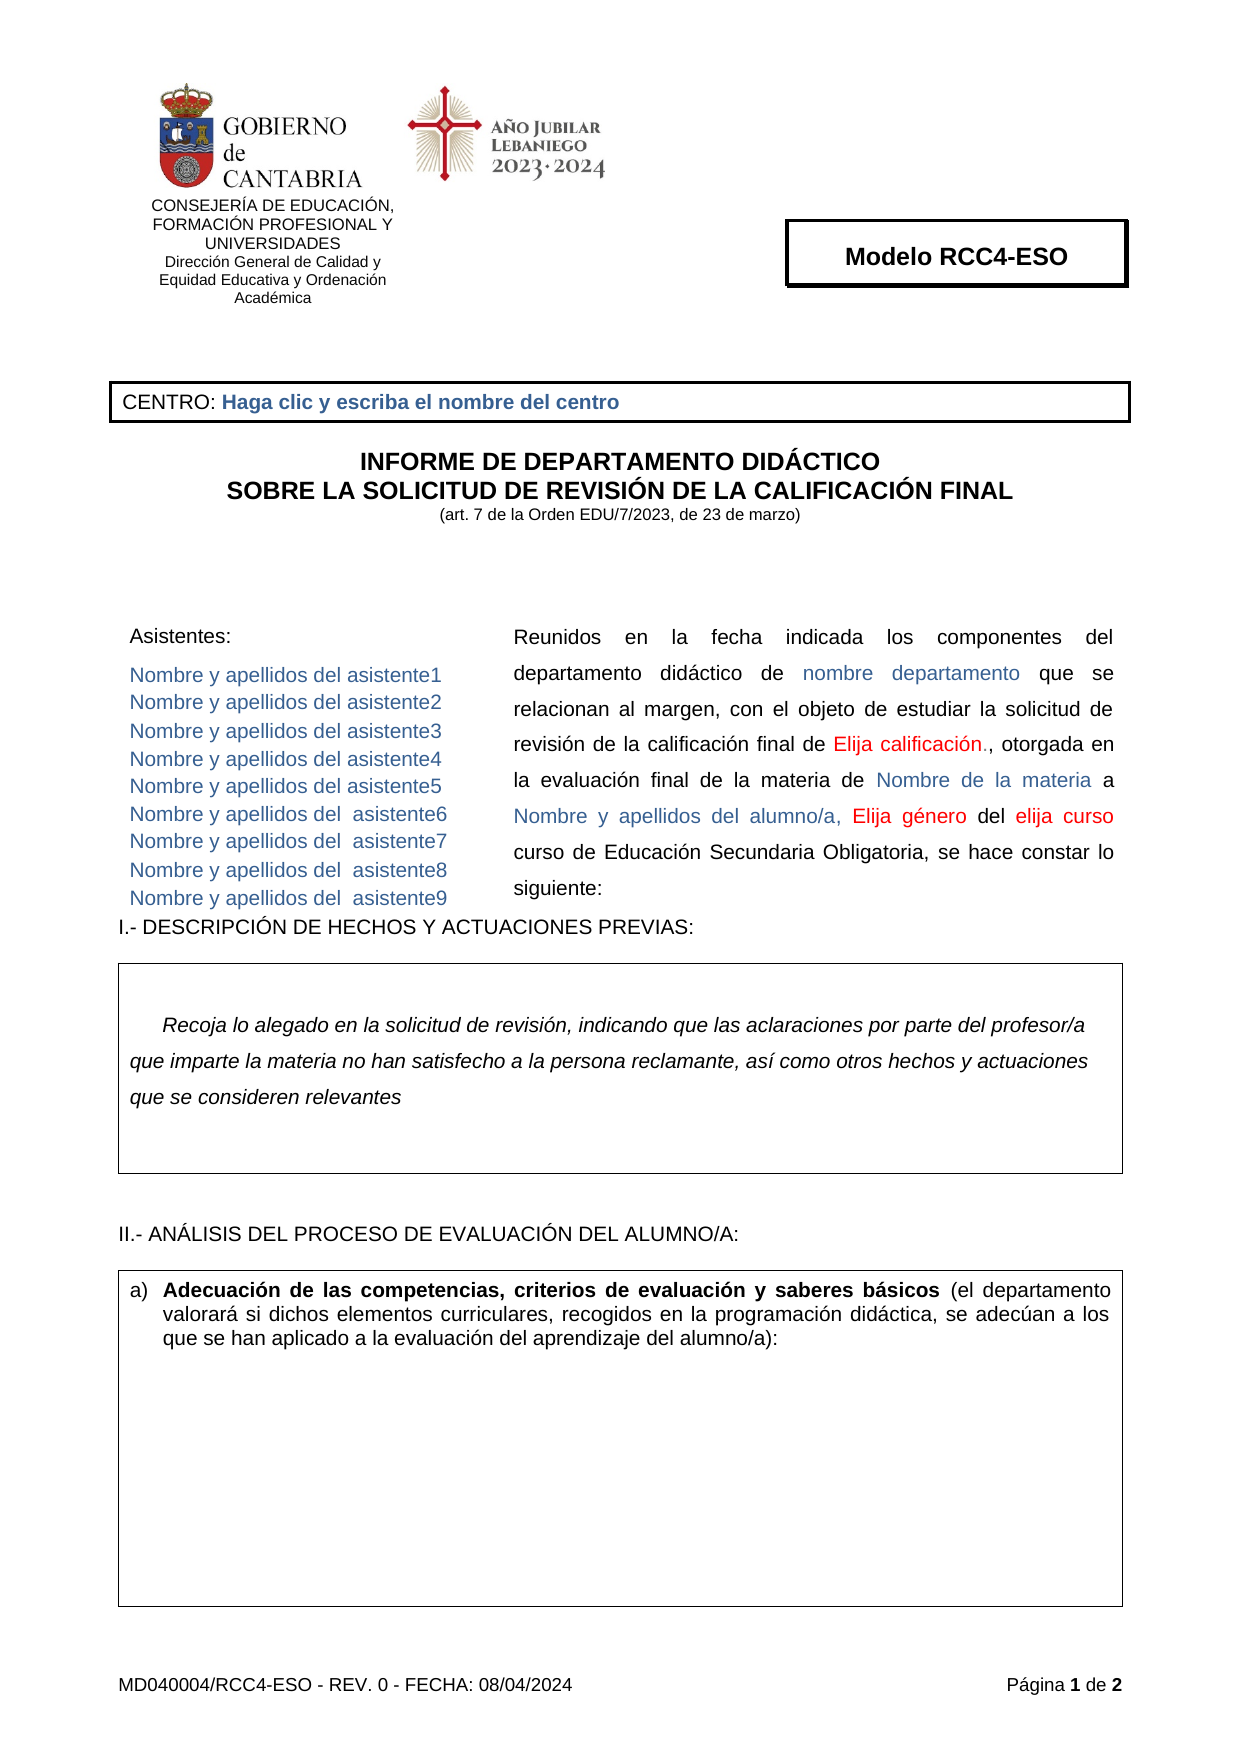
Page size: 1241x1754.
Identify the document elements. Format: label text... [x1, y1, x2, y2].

table_header Recoja lo alegado en la solicitud de revisión, indicando que las aclaraciones por parte del profesor/a que imparte la materia no han satisfecho a la persona reclamante, así como otros hechos y actuaciones que se consideren relevantes [119, 964, 1122, 1173]
table_cell [118, 801, 484, 829]
table_cell [118, 829, 484, 858]
picture [143, 83, 605, 271]
table_header Asistentes: [118, 589, 484, 663]
table_header Reunidos en la fecha indicada los componentes del departamento didáctico de que se relacionan al margen, con el objeto de estudiar la solicitud de revisión de la calificación final de , otorgada en la evaluación final de la materia de a , del curso de Educación Secundaria Obligatoria, se hace constar lo siguiente: [484, 589, 1126, 914]
text II.- ANÁLISIS DEL PROCESO DE EVALUACIÓN DEL ALUMNO/A: [118, 1222, 1122, 1246]
text INFORME DE DEPARTAMENTO DIDÁCTICO [118, 447, 1122, 476]
text I.- DESCRIPCIÓN DE HECHOS Y ACTUACIONES PREVIAS: [118, 914, 1122, 938]
text (art. 7 de la Orden EDU/7/2023, de 23 de marzo) [118, 504, 1122, 524]
table_header Adecuación de las competencias, criterios de evaluación y saberes básicos (el departamento valorará si dichos elementos curriculares, recogidos en la programación didáctica, se adecúan a los que se han aplicado a la evaluación del aprendizaje del alumno/a): [119, 1271, 1122, 1606]
table_cell [118, 774, 484, 801]
table_cell [118, 885, 484, 914]
table_cell [118, 858, 484, 885]
text SOBRE LA SOLICITUD DE REVISIÓN DE LA CALIFICACIÓN FINAL [118, 476, 1122, 504]
table_cell [118, 663, 484, 690]
table_cell [118, 719, 484, 747]
table_header CENTRO: [112, 384, 1128, 420]
table_cell [118, 747, 484, 774]
table_cell [118, 690, 484, 719]
